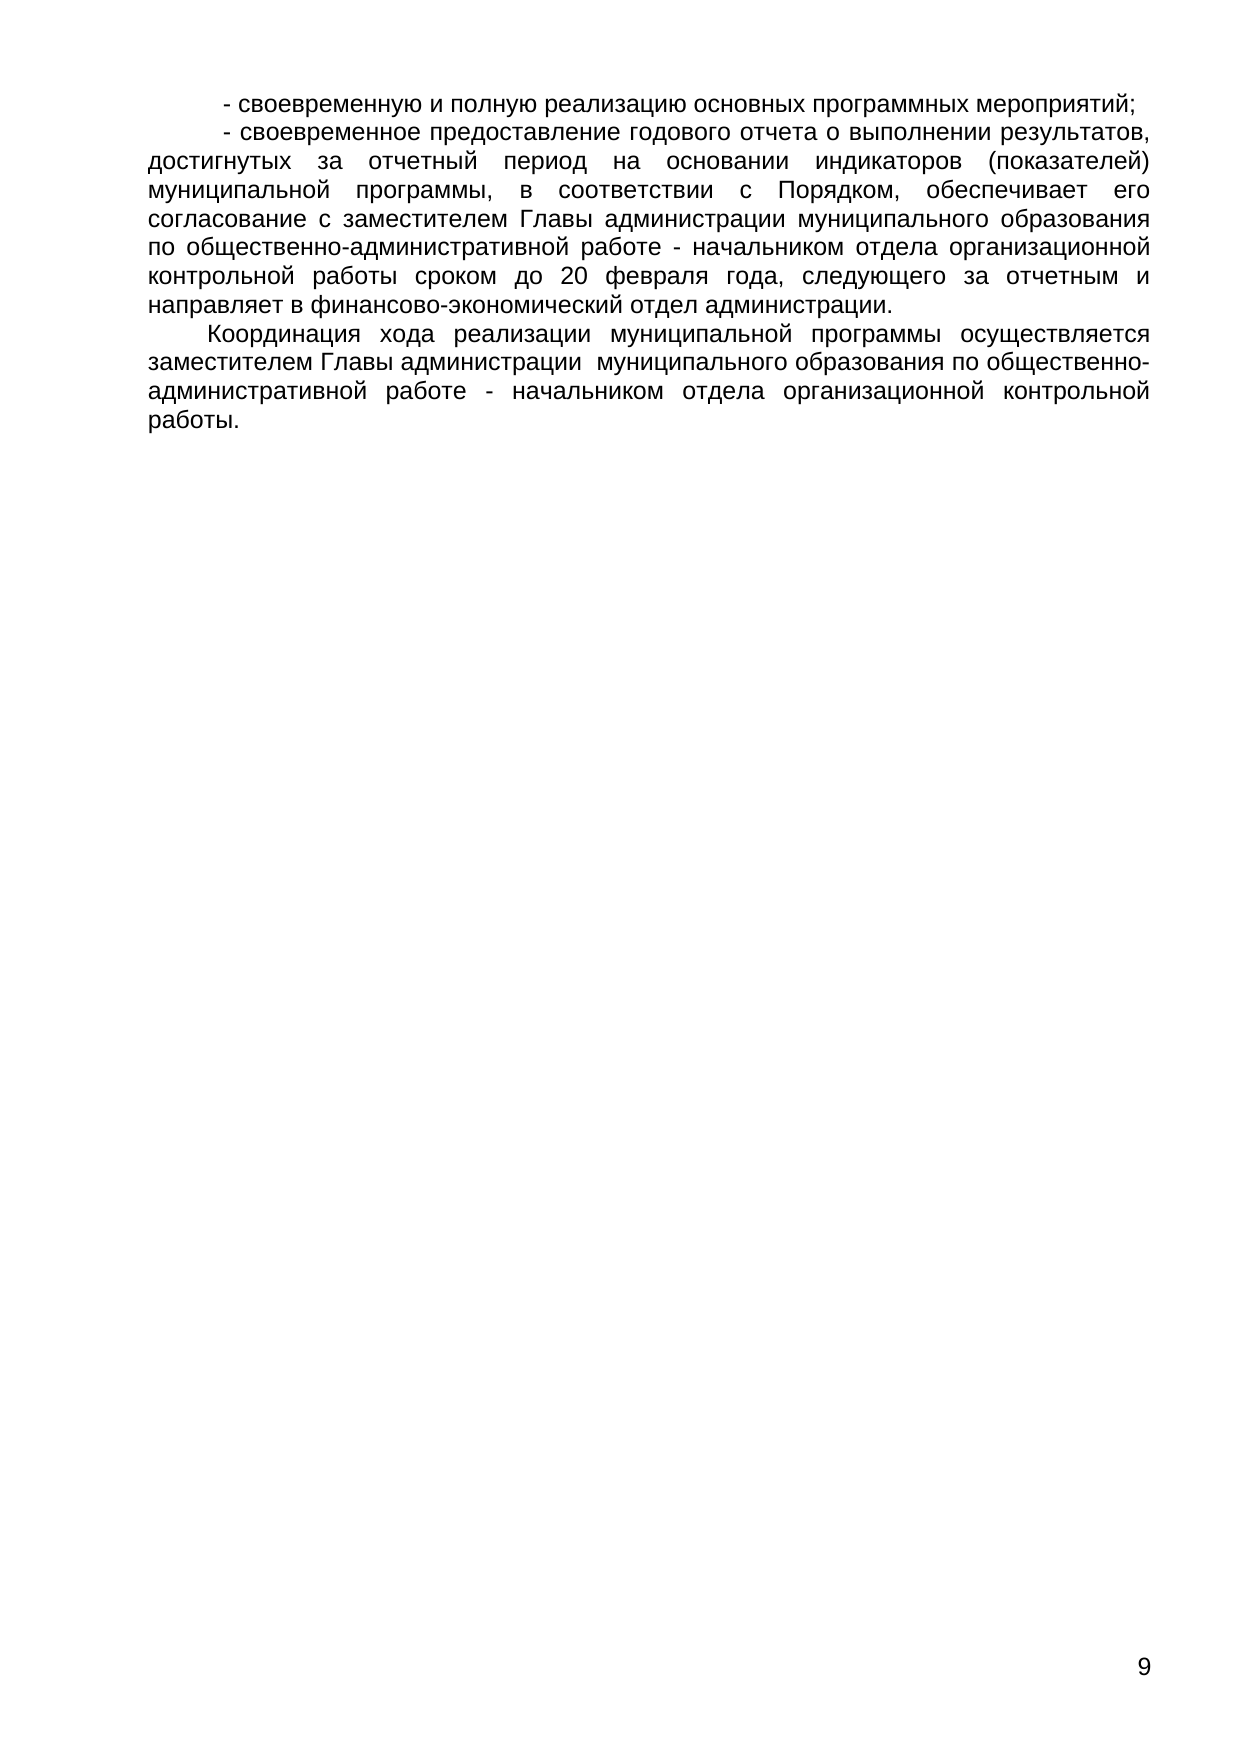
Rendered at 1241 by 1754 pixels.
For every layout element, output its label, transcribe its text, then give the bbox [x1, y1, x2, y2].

text Координация хода реализации муниципальной программы осуществляется заместителем Главы администрации муниципального образования по общественно-административной работе - начальником отдела организационной контрольной работы. [148, 319, 1152, 434]
text - своевременное предоставление годового отчета о выполнении результатов, достигнутых за отчетный период на основании индикаторов (показателей) муниципальной программы, в соответствии с Порядком, обеспечивает его согласование с заместителем Главы администрации муниципального образования по общественно-административной работе - начальником отдела организационной контрольной работы сроком до 20 февраля года, следующего за отчетным и направляет в финансово-экономический отдел администрации. [148, 117, 1152, 319]
text - своевременную и полную реализацию основных программных мероприятий; [148, 89, 1152, 117]
